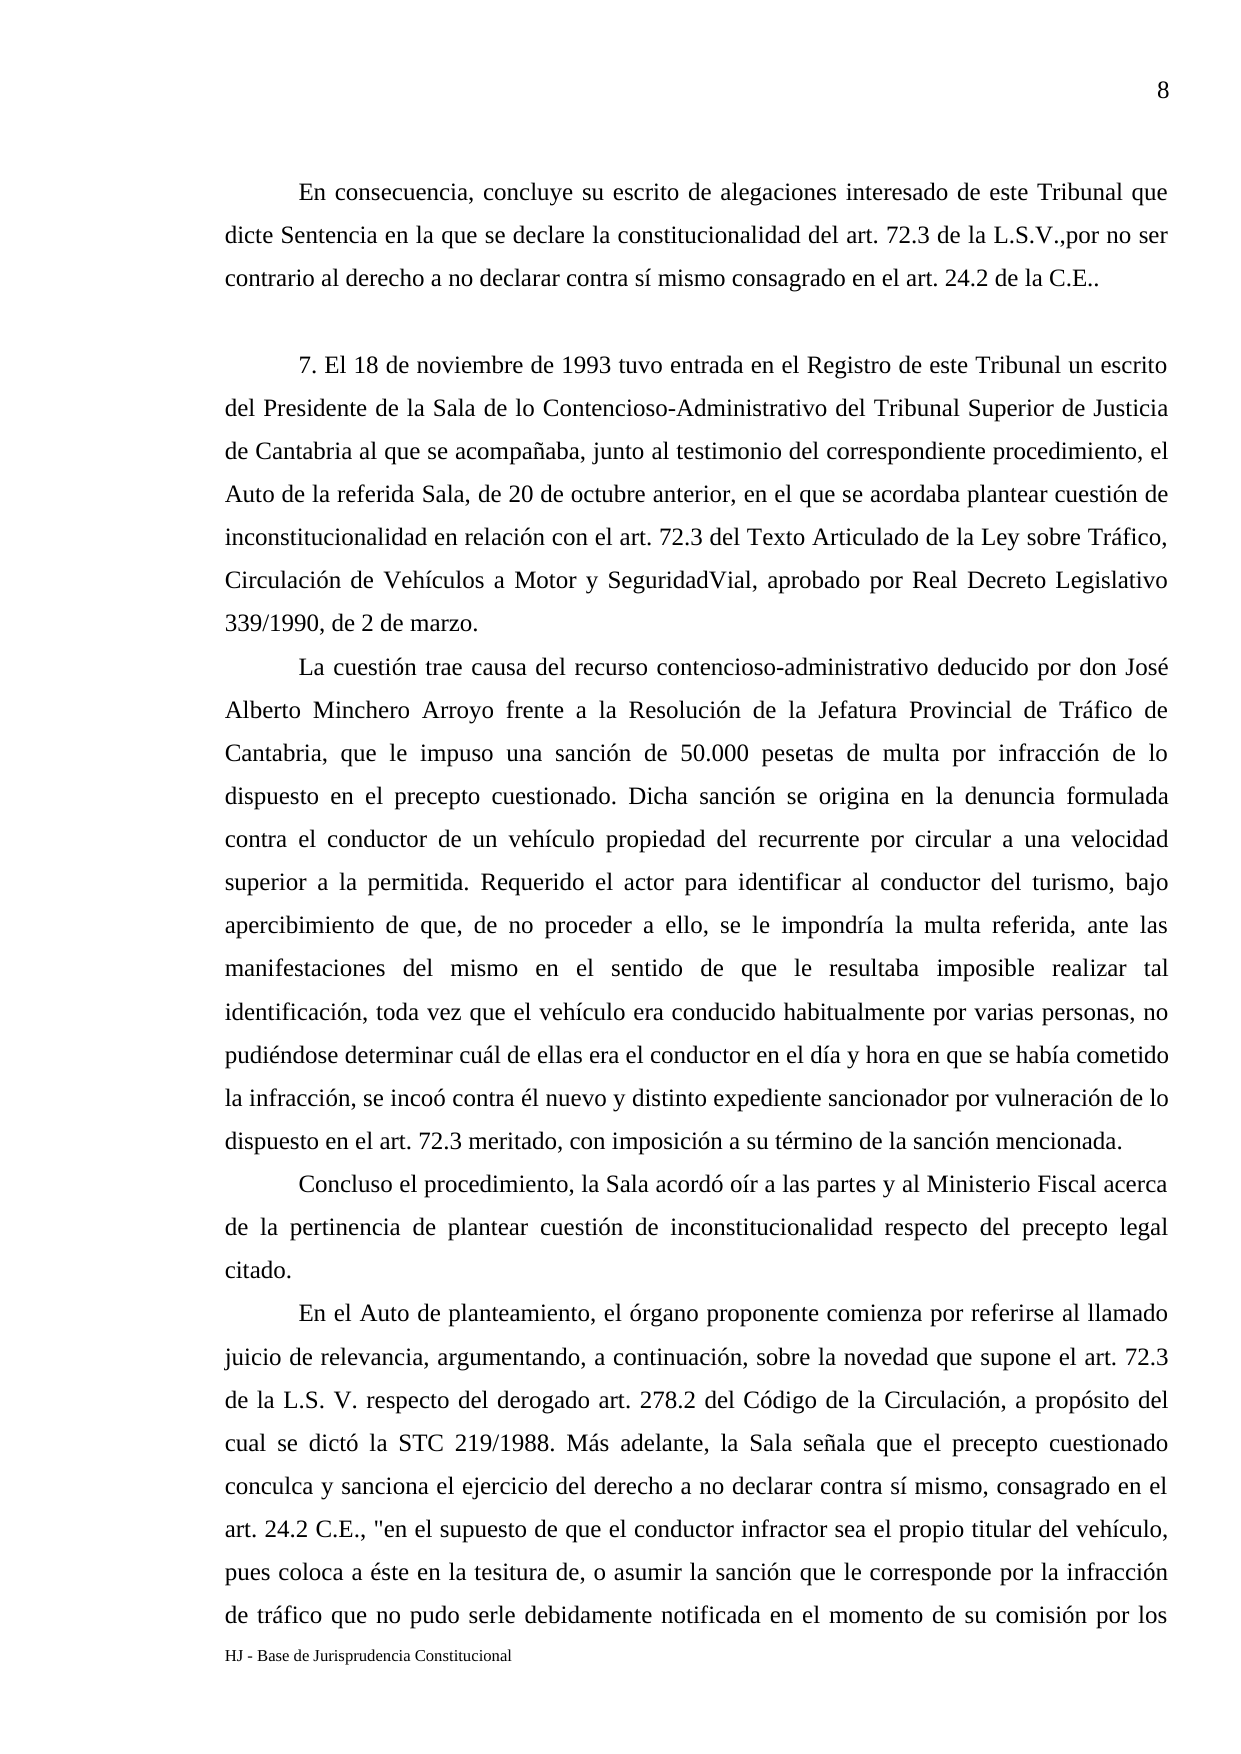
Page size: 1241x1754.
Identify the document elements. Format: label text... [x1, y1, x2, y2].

text En consecuencia, concluye su escrito de alegaciones interesado de este Tribunal que dicte Sentencia en la que se declare la constitucionalidad del art. 72.3 de la L.S.V.,por no ser contrario al derecho a no declarar contra sí mismo consagrado en el art. 24.2 de la C.E.. [224, 177, 1169, 292]
text 7. El 18 de noviembre de 1993 tuvo entrada en el Registro de este Tribunal un escrito del Presidente de la Sala de lo Contencioso-Administrativo del Tribunal Superior de Justicia de Cantabria al que se acompañaba, junto al testimonio del correspondiente procedimiento, el Auto de la referida Sala, de 20 de octubre anterior, en el que se acordaba plantear cuestión de inconstitucionalidad en relación con el art. 72.3 del Texto Articulado de la Ley sobre Tráfico, Circulación de Vehículos a Motor y SeguridadVial, aprobado por Real Decreto Legislativo 339/1990, de 2 de marzo. [224, 350, 1169, 637]
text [224, 1298, 1169, 1629]
text La cuestión trae causa del recurso contencioso-administrativo deducido por don José Alberto Minchero Arroyo frente a la Resolución de la Jefatura Provincial de Tráfico de Cantabria, que le impuso una sanción de 50.000 pesetas de multa por infracción de lo dispuesto en el precepto cuestionado. Dicha sanción se origina en la denuncia formulada contra el conductor de un vehículo propiedad del recurrente por circular a una velocidad superior a la permitida. Requerido el actor para identificar al conductor del turismo, bajo apercibimiento de que, de no proceder a ello, se le impondría la multa referida, ante las manifestaciones del mismo en el sentido de que le resultaba imposible realizar tal identificación, toda vez que el vehículo era conducido habitualmente por varias personas, no pudiéndose determinar cuál de ellas era el conductor en el día y hora en que se había cometido la infracción, se incoó contra él nuevo y distinto expediente sancionador por vulneración de lo dispuesto en el art. 72.3 meritado, con imposición a su término de la sanción mencionada. [224, 652, 1169, 1155]
text Concluso el procedimiento, la Sala acordó oír a las partes y al Ministerio Fiscal acerca de la pertinencia de plantear cuestión de inconstitucionalidad respecto del precepto legal citado. [224, 1169, 1169, 1284]
